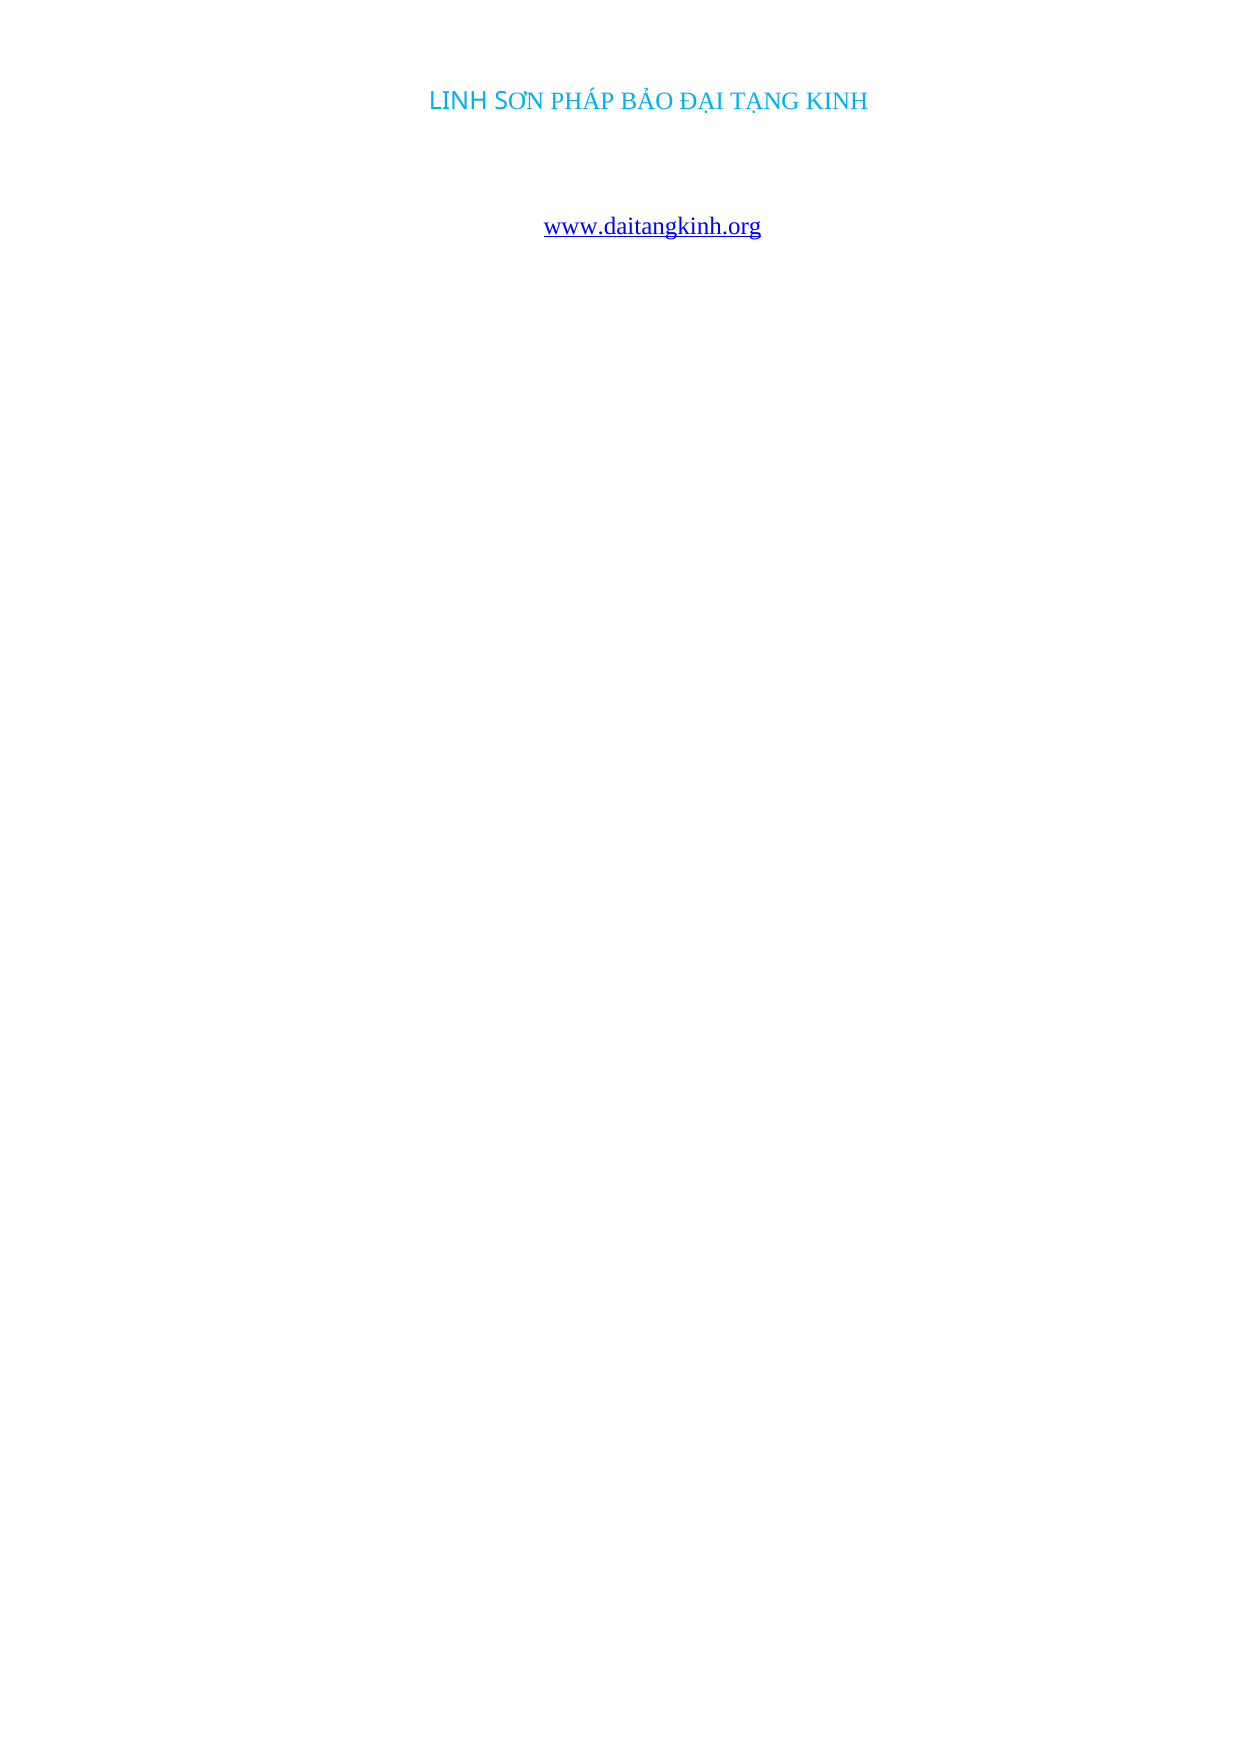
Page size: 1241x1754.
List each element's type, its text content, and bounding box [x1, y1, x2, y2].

text www.daitangkinh.org [253, 211, 1052, 240]
